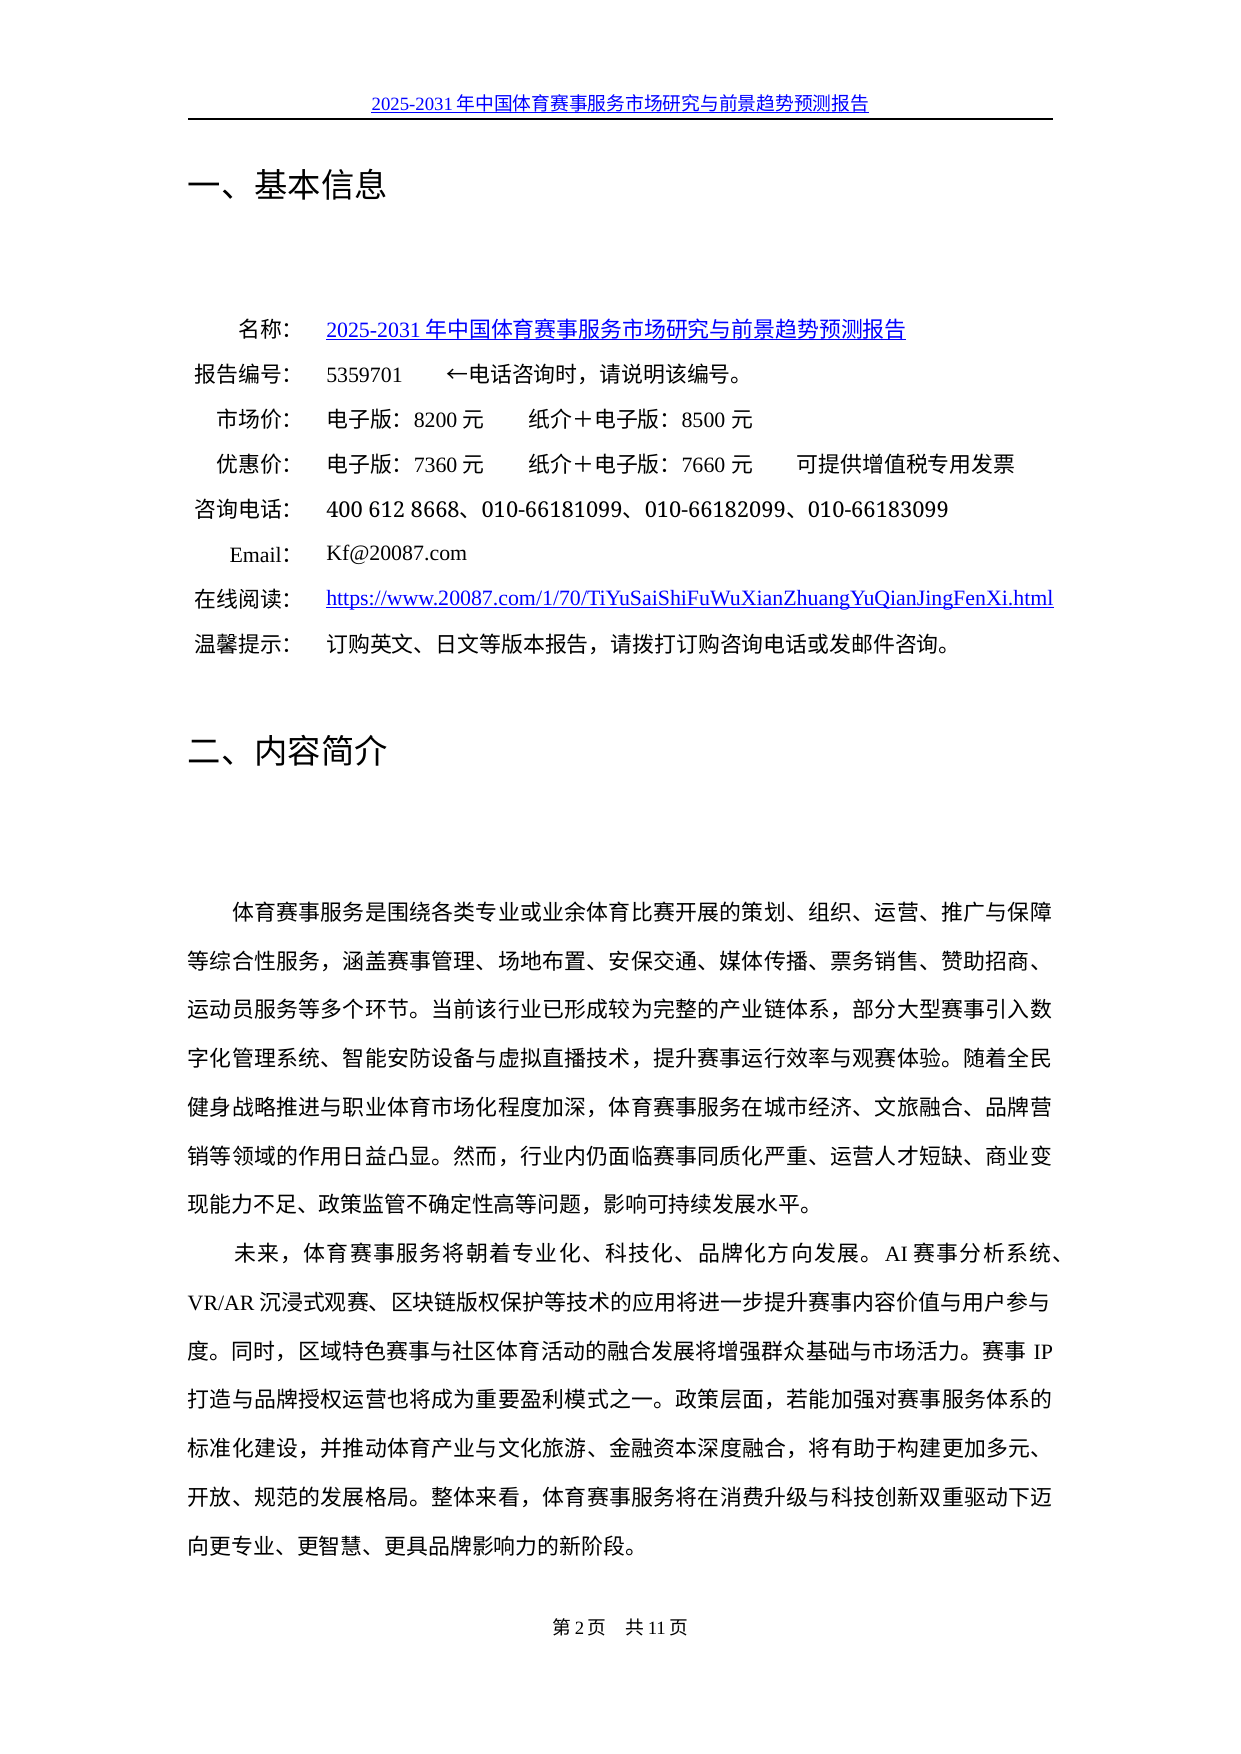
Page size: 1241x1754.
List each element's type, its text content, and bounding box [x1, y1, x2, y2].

table_cell 温馨提示： [167, 627, 315, 672]
title 一、基本信息 [187, 150, 1053, 215]
table_cell 报告编号： [167, 357, 315, 402]
table_cell 电子版：8200 元 纸介＋电子版：8500 元 [315, 402, 1073, 447]
table_cell 优惠价： [167, 447, 315, 492]
table_cell 市场价： [167, 402, 315, 447]
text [187, 894, 1053, 1561]
table_header 2025-2031年中国体育赛事服务市场研究与前景趋势预测报告 [315, 312, 1073, 357]
title 二、内容简介 [187, 717, 1053, 782]
table_cell 在线阅读： [167, 582, 315, 627]
table_cell 电子版：7360 元 纸介＋电子版：7660 元 可提供增值税专用发票 [315, 447, 1073, 492]
table_cell 5359701 ←电话咨询时，请说明该编号。 [315, 357, 1073, 402]
table_cell [315, 582, 1073, 627]
table_cell 订购英文、日文等版本报告，请拨打订购咨询电话或发邮件咨询。 [315, 627, 1073, 672]
table_header 名称： [167, 312, 315, 357]
table_cell 咨询电话： [167, 492, 315, 537]
table_cell Kf@20087.com [315, 537, 1073, 582]
table_cell Email： [167, 537, 315, 582]
table_cell 400 612 8668、010-66181099、010-66182099、010-66183099 [315, 492, 1073, 537]
